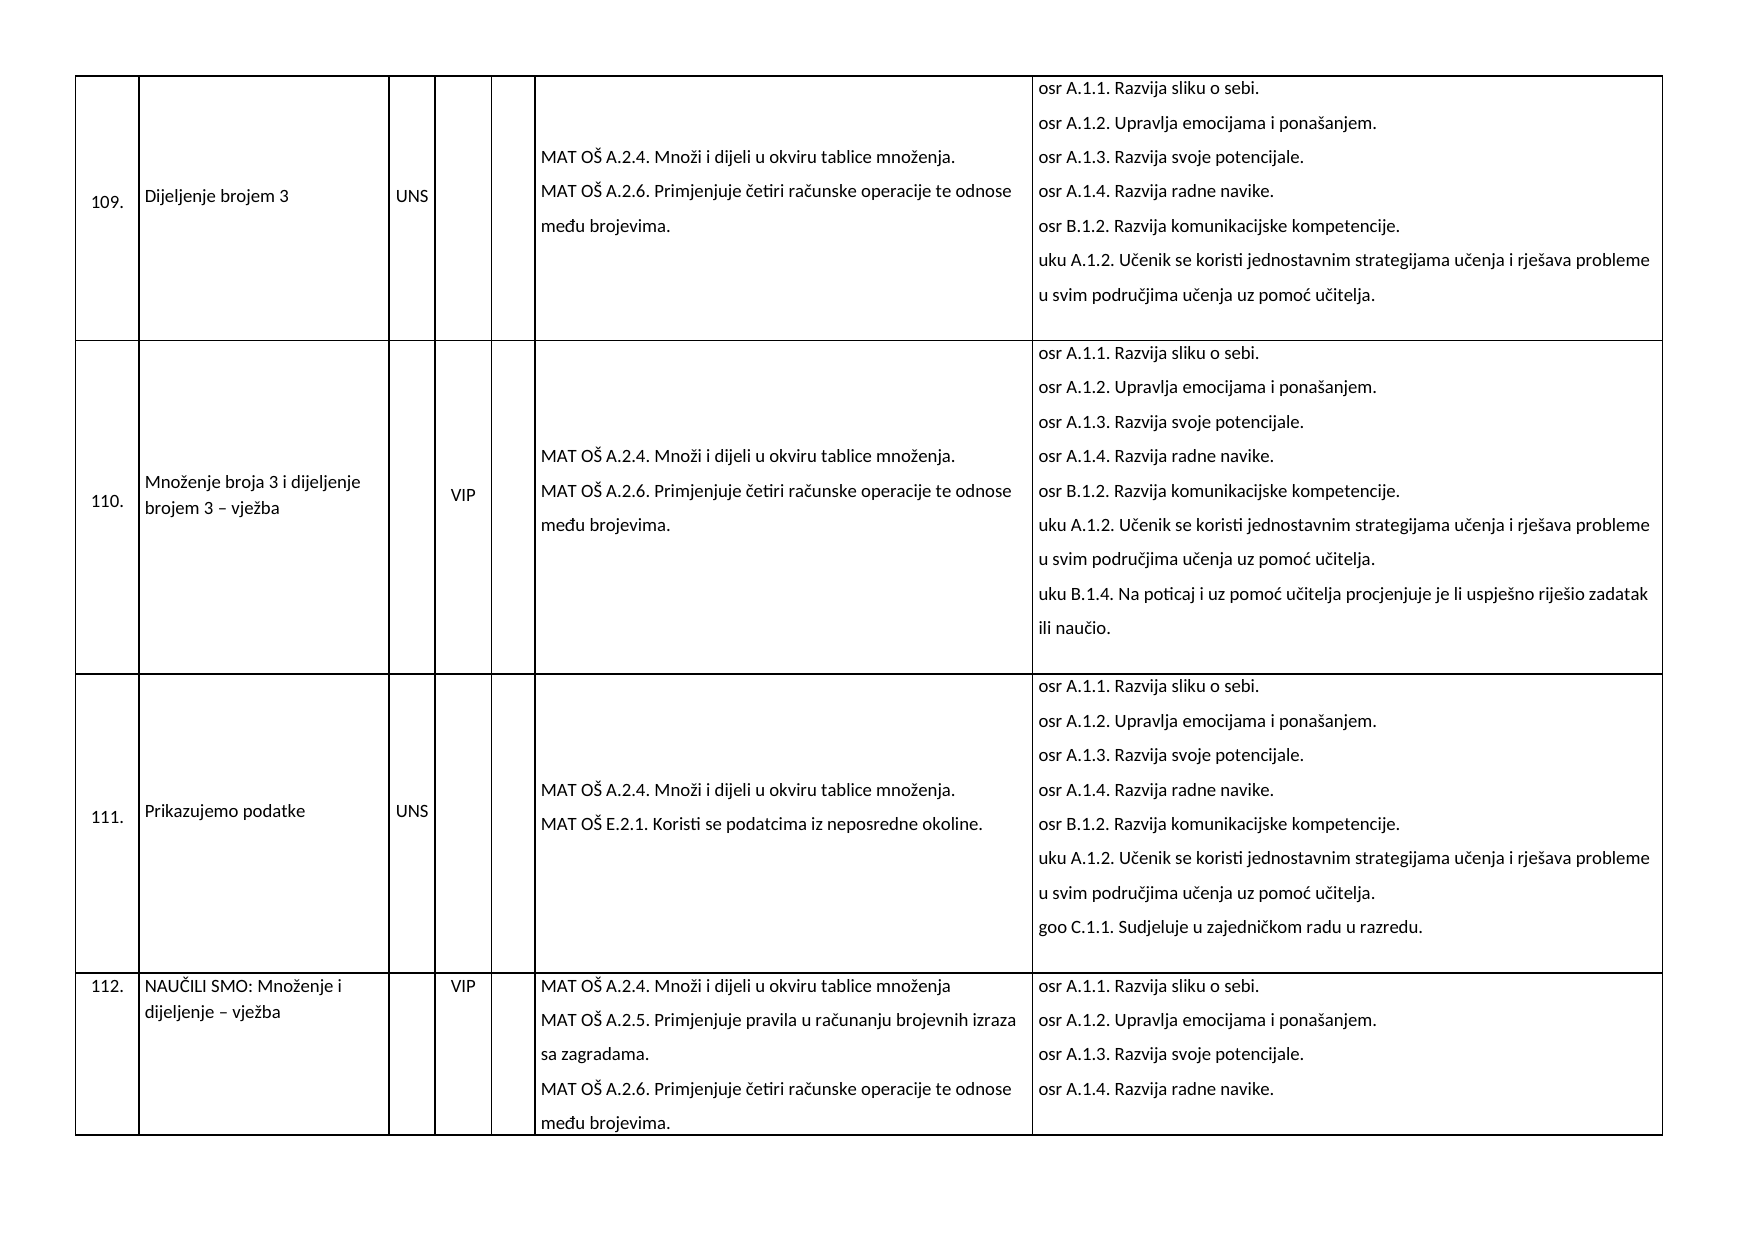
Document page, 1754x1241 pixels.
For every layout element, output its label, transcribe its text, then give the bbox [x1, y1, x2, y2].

table_cell osr A.1.1. Razvija sliku o sebi. osr A.1.2. Upravlja emocijama i ponašanjem. osr A.1.3. Razvija svoje potencijale. osr A.1.4. Razvija radne navike. osr B.1.2. Razvija komunikacijske kompetencije. uku A.1.2. Učenik se koristi jednostavnim strategijama učenja i rješava probleme u svim područjima učenja uz pomoć učitelja. [1033, 77, 1662, 340]
table_cell osr A.1.1. Razvija sliku o sebi. osr A.1.2. Upravlja emocijama i ponašanjem. osr A.1.3. Razvija svoje potencijale. osr A.1.4. Razvija radne navike. osr B.1.2. Razvija komunikacijske kompetencije. uku A.1.2. Učenik se koristi jednostavnim strategijama učenja i rješava probleme u svim područjima učenja uz pomoć učitelja. goo C.1.1. Sudjeluje u zajedničkom radu u razredu. [1033, 675, 1662, 972]
table_cell [436, 675, 491, 972]
table_cell Prikazujemo podatke [140, 675, 388, 972]
table_cell 109. [76, 77, 138, 340]
table_cell Dijeljenje brojem 3 [140, 77, 388, 340]
table_cell [492, 77, 534, 340]
table_cell MAT OŠ A.2.4. Množi i dijeli u okviru tablice množenja. MAT OŠ E.2.1. Koristi se podatcima iz neposredne okoline. [536, 675, 1032, 972]
table_cell osr A.1.1. Razvija sliku o sebi. osr A.1.2. Upravlja emocijama i ponašanjem. osr A.1.3. Razvija svoje potencijale. osr A.1.4. Razvija radne navike. osr B.1.2. Razvija komunikacijske kompetencije. uku A.1.2. Učenik se koristi jednostavnim strategijama učenja i rješava probleme u svim područjima učenja uz pomoć učitelja. uku B.1.4. Na poticaj i uz pomoć učitelja procjenjuje je li uspješno riješio zadatak ili naučio. [1033, 341, 1662, 673]
table_cell [492, 341, 534, 673]
table_cell 112. [76, 974, 138, 1134]
table_cell VIP [436, 341, 491, 673]
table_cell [536, 77, 1032, 340]
table_cell Množenje broja 3 i dijeljenje brojem 3 – vježba [140, 341, 388, 673]
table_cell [140, 974, 388, 1134]
table_cell 110. [76, 341, 138, 673]
table_cell UNS [390, 675, 434, 972]
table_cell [536, 974, 1032, 1134]
table_cell MAT OŠ A.2.4. Množi i dijeli u okviru tablice množenja. MAT OŠ A.2.6. Primjenjuje četiri računske operacije te odnose među brojevima. [536, 341, 1032, 673]
table_cell UNS [390, 77, 434, 340]
table_cell [492, 974, 534, 1134]
table_cell 111. [76, 675, 138, 972]
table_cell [1033, 974, 1662, 1134]
table_cell [390, 974, 434, 1134]
table_cell [492, 675, 534, 972]
table_cell [436, 77, 491, 340]
table_cell VIP [436, 974, 491, 1134]
table_cell [390, 341, 434, 673]
